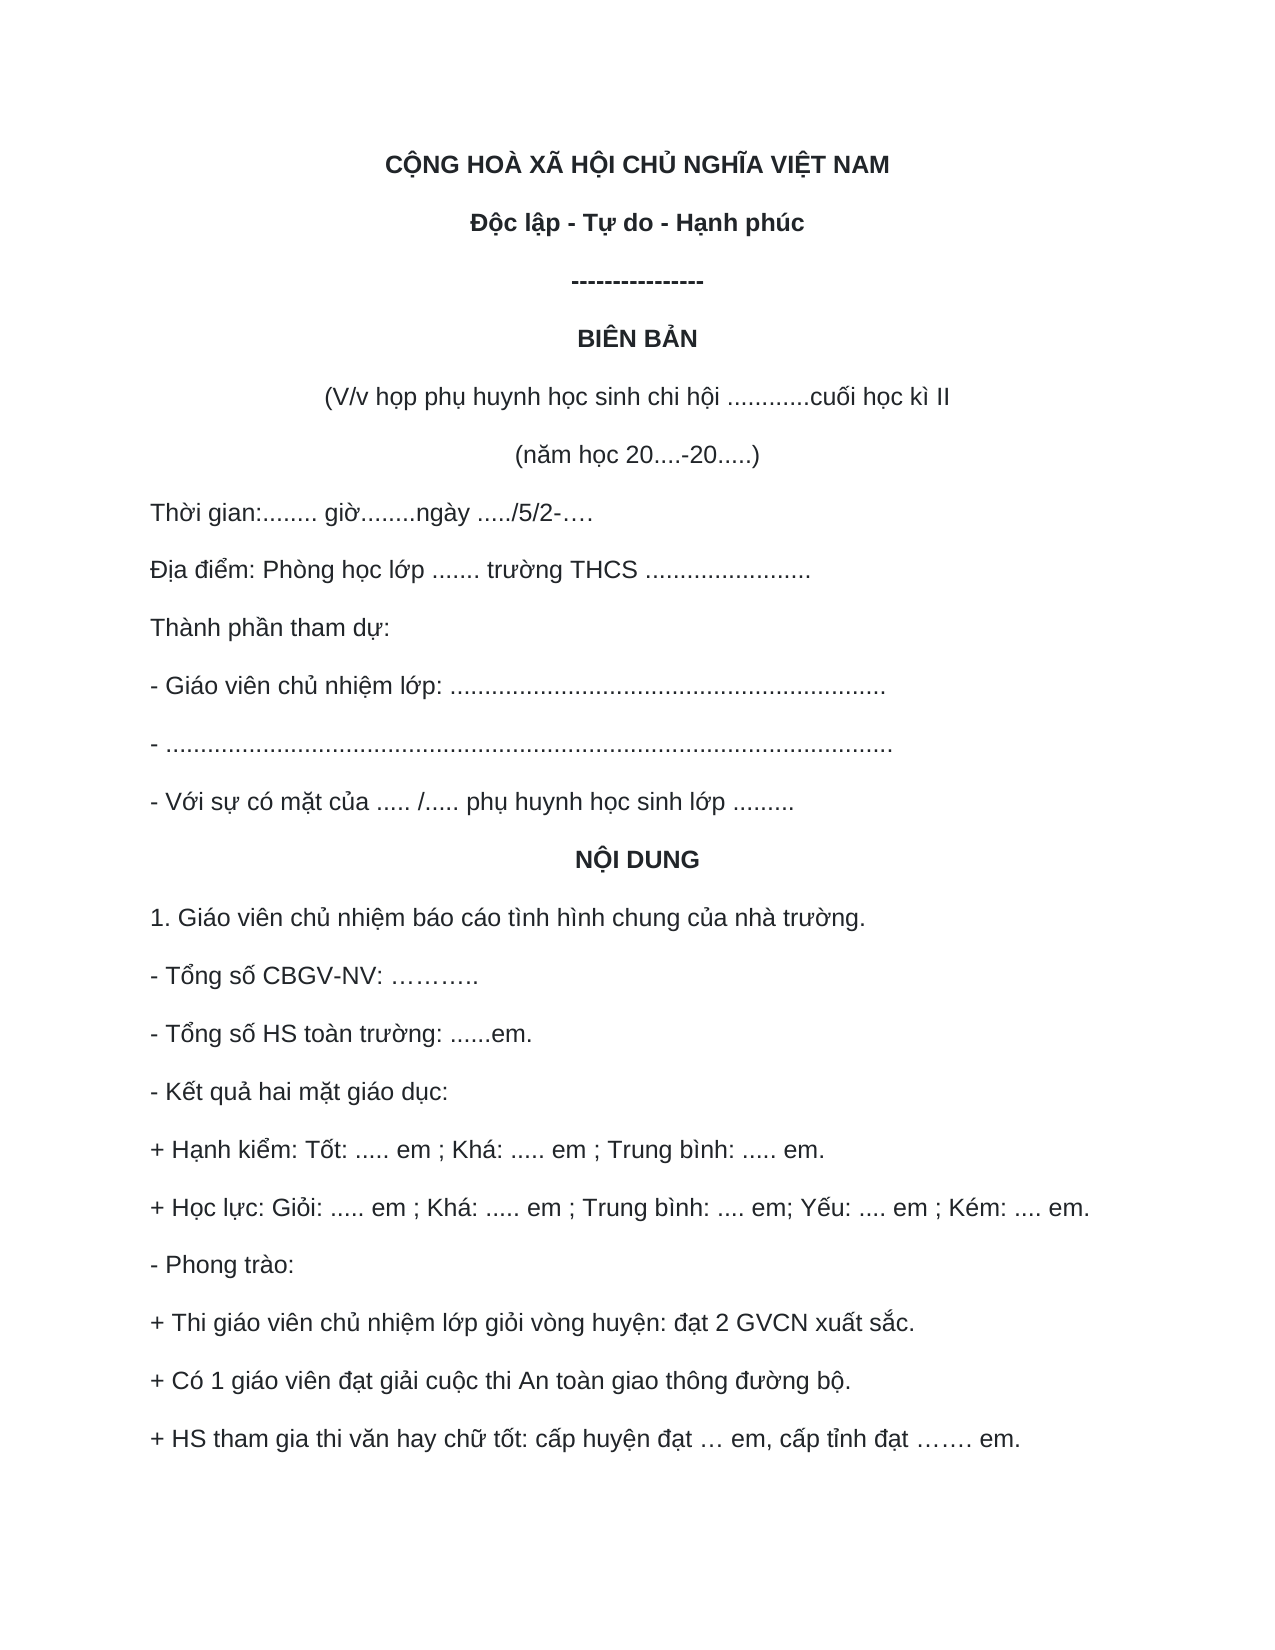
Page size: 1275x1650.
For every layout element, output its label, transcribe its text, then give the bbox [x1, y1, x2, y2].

text ---------------- [150, 266, 1125, 294]
text 1. Giáo viên chủ nhiệm báo cáo tình hình chung của nhà trường. [150, 903, 1125, 932]
text Thời gian:........ giờ........ngày ...../5/2-…. [150, 497, 1125, 526]
text Địa điểm: Phòng học lớp ....... trường THCS ........................ [150, 555, 1125, 584]
text - Giáo viên chủ nhiệm lớp: ............................................................... [150, 671, 1125, 700]
text + Có 1 giáo viên đạt giải cuộc thi An toàn giao thông đường bộ. [150, 1366, 1125, 1395]
text + Học lực: Giỏi: ..... em ; Khá: ..... em ; Trung bình: .... em; Yếu: .... em ; Kém: .... em. [150, 1192, 1125, 1221]
text - Kết quả hai mặt giáo dục: [150, 1077, 1125, 1105]
text NỘI DUNG [150, 845, 1125, 874]
text (V/v họp phụ huynh học sinh chi hội ............cuối học kì II [150, 382, 1125, 410]
text - Tổng số CBGV-NV: ……….. [150, 961, 1125, 989]
text BIÊN BẢN [150, 324, 1125, 352]
text - Tổng số HS toàn trường: ......em. [150, 1019, 1125, 1047]
text (năm học 20....-20.....) [150, 439, 1125, 468]
text CỘNG HOÀ XÃ HỘI CHỦ NGHĨA VIỆT NAM [150, 150, 1125, 179]
text Độc lập - Tự do - Hạnh phúc [150, 208, 1125, 237]
text + Hạnh kiểm: Tốt: ..... em ; Khá: ..... em ; Trung bình: ..... em. [150, 1134, 1125, 1163]
text + HS tham gia thi văn hay chữ tốt: cấp huyện đạt … em, cấp tỉnh đạt ……. em. [150, 1424, 1125, 1453]
text - Phong trào: [150, 1250, 1125, 1279]
text - ......................................................................................................... [150, 729, 1125, 758]
text + Thi giáo viên chủ nhiệm lớp giỏi vòng huyện: đạt 2 GVCN xuất sắc. [150, 1308, 1125, 1337]
text Thành phần tham dự: [150, 613, 1125, 642]
text - Với sự có mặt của ..... /..... phụ huynh học sinh lớp ......... [150, 787, 1125, 816]
